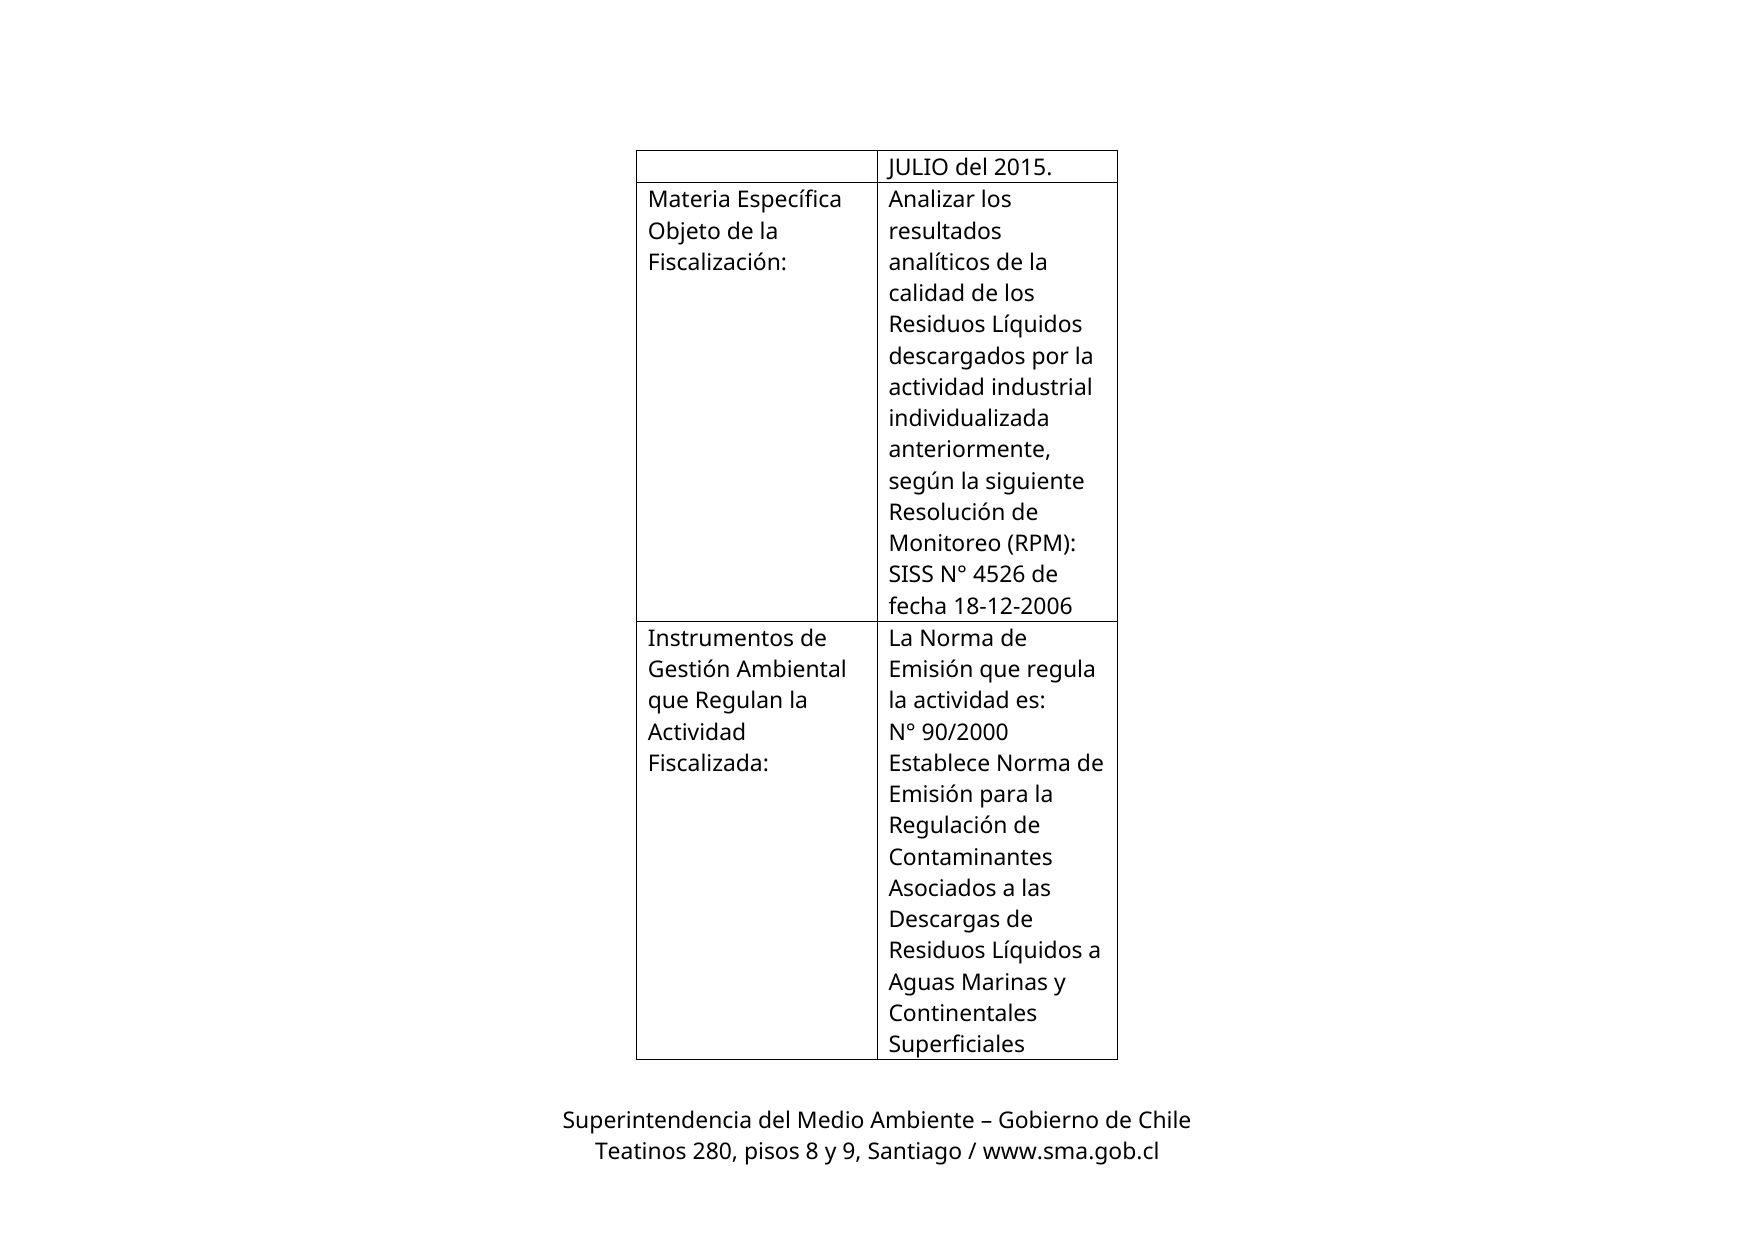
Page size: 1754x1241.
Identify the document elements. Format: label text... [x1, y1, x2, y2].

table_cell Instrumentos de Gestión Ambiental que Regulan la Actividad Fiscalizada: [637, 622, 877, 1059]
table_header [637, 151, 877, 182]
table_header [878, 151, 1117, 182]
table_cell Analizar los resultados analíticos de la calidad de los Residuos Líquidos descargados por la actividad industrial individualizada anteriormente, según la siguiente Resolución de Monitoreo (RPM): SISS N° 4526 de fecha 18-12-2006 [878, 183, 1117, 621]
table_cell Materia Específica Objeto de la Fiscalización: [637, 183, 877, 621]
table_cell La Norma de Emisión que regula la actividad es: N° 90/2000 Establece Norma de Emisión para la Regulación de Contaminantes Asociados a las Descargas de Residuos Líquidos a Aguas Marinas y Continentales Superficiales [878, 622, 1117, 1059]
